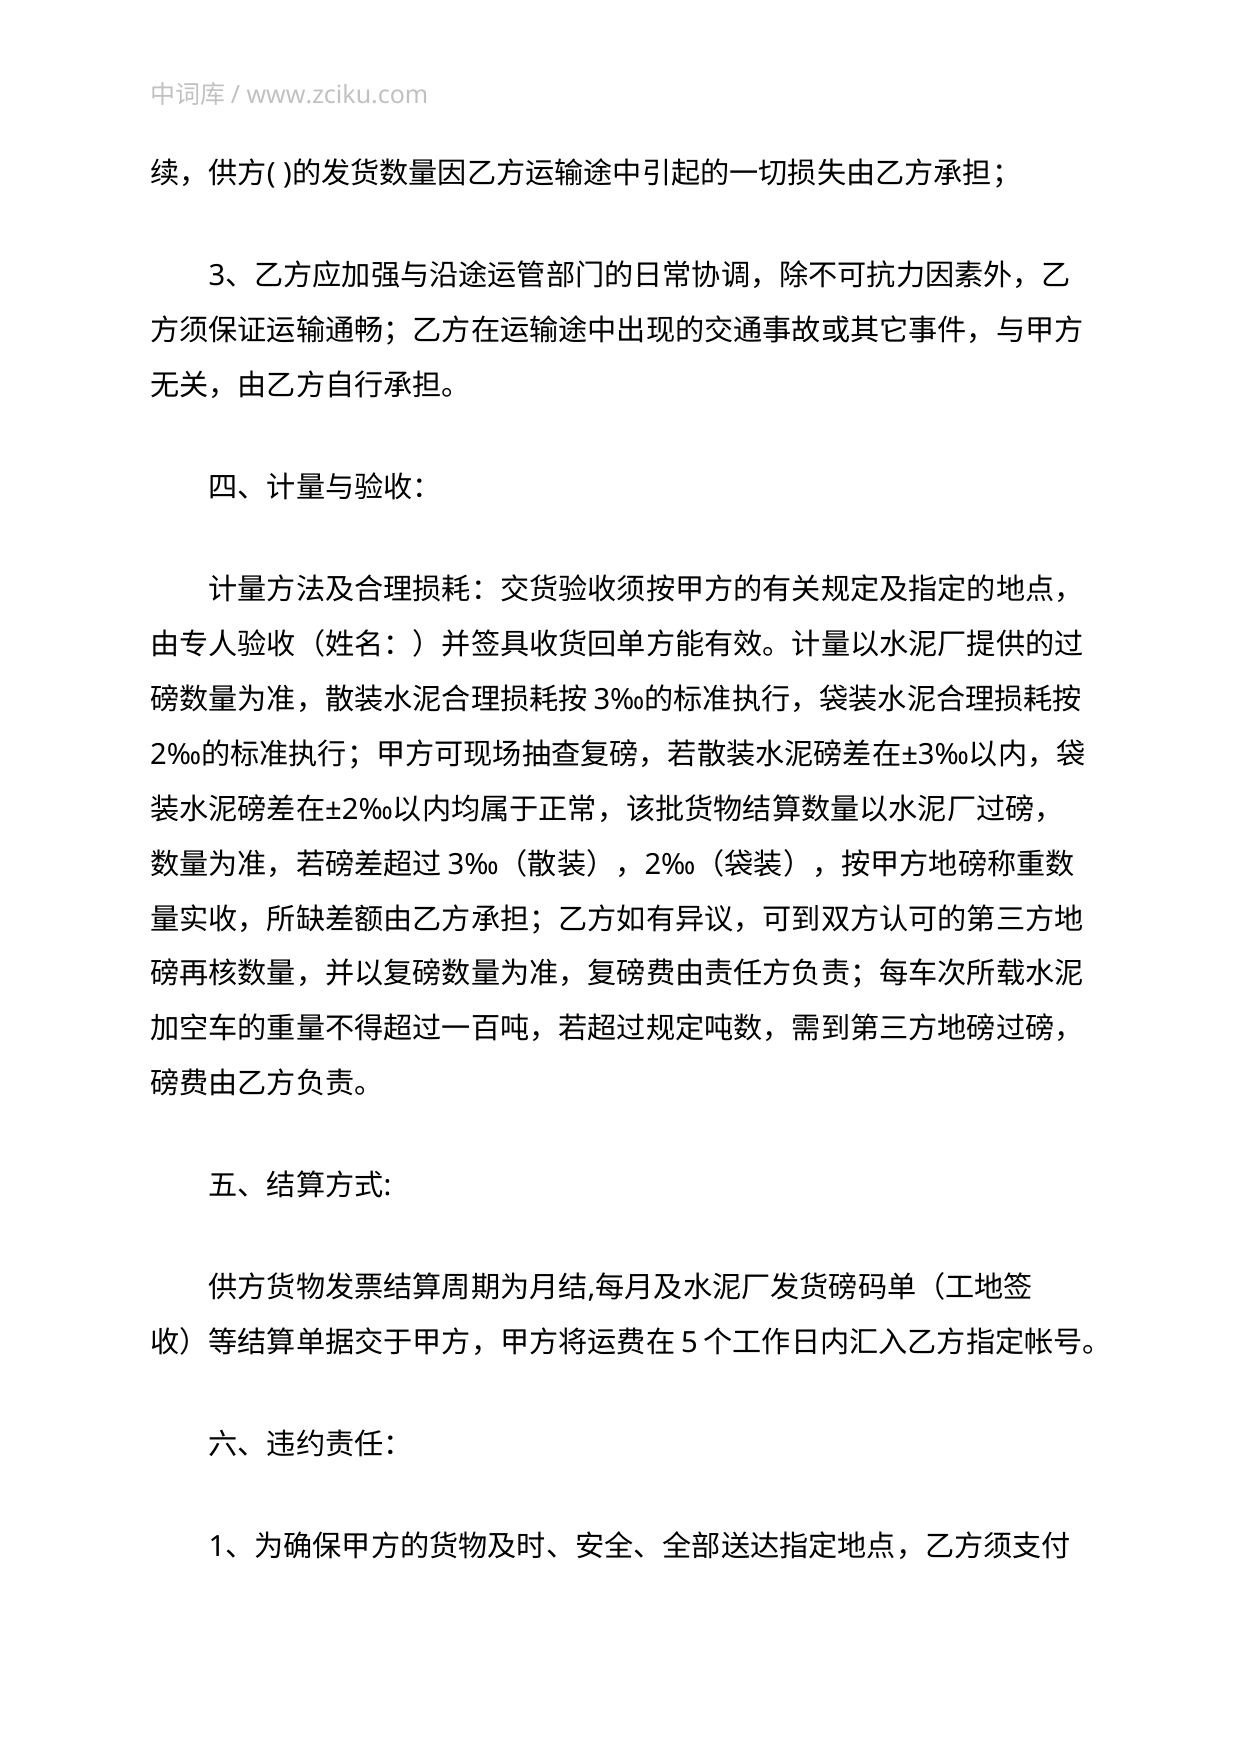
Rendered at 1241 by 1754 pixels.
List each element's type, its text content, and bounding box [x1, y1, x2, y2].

text 五、结算方式: [150, 1162, 1090, 1204]
text 计量方法及合理损耗：交货验收须按甲方的有关规定及指定的地点，由专人验收（姓名：）并签具收货回单方能有效。计量以水泥厂提供的过磅数量为准，散装水泥合理损耗按3‰的标准执行，袋装水泥合理损耗按2‰的标准执行；甲方可现场抽查复磅，若散装水泥磅差在±3‰以内，袋装水泥磅差在±2‰以内均属于正常，该批货物结算数量以水泥厂过磅，数量为准，若磅差超过3‰（散装），2‰（袋装），按甲方地磅称重数量实收，所缺差额由乙方承担；乙方如有异议，可到双方认可的第三方地磅再核数量，并以复磅数量为准，复磅费由责任方负责；每车次所载水泥加空车的重量不得超过一百吨，若超过规定吨数，需到第三方地磅过磅，磅费由乙方负责。 [150, 565, 1090, 1102]
text 供方货物发票结算周期为月结,每月及水泥厂发货磅码单（工地签收）等结算单据交于甲方，甲方将运费在5个工作日内汇入乙方指定帐号。 [150, 1264, 1090, 1361]
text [150, 1522, 1090, 1565]
text 3、乙方应加强与沿途运管部门的日常协调，除不可抗力因素外，乙方须保证运输通畅；乙方在运输途中出现的交通事故或其它事件，与甲方无关，由乙方自行承担。 [150, 252, 1090, 404]
text 六、违约责任： [150, 1421, 1090, 1463]
text 四、计量与验收： [150, 464, 1090, 506]
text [150, 150, 1090, 192]
